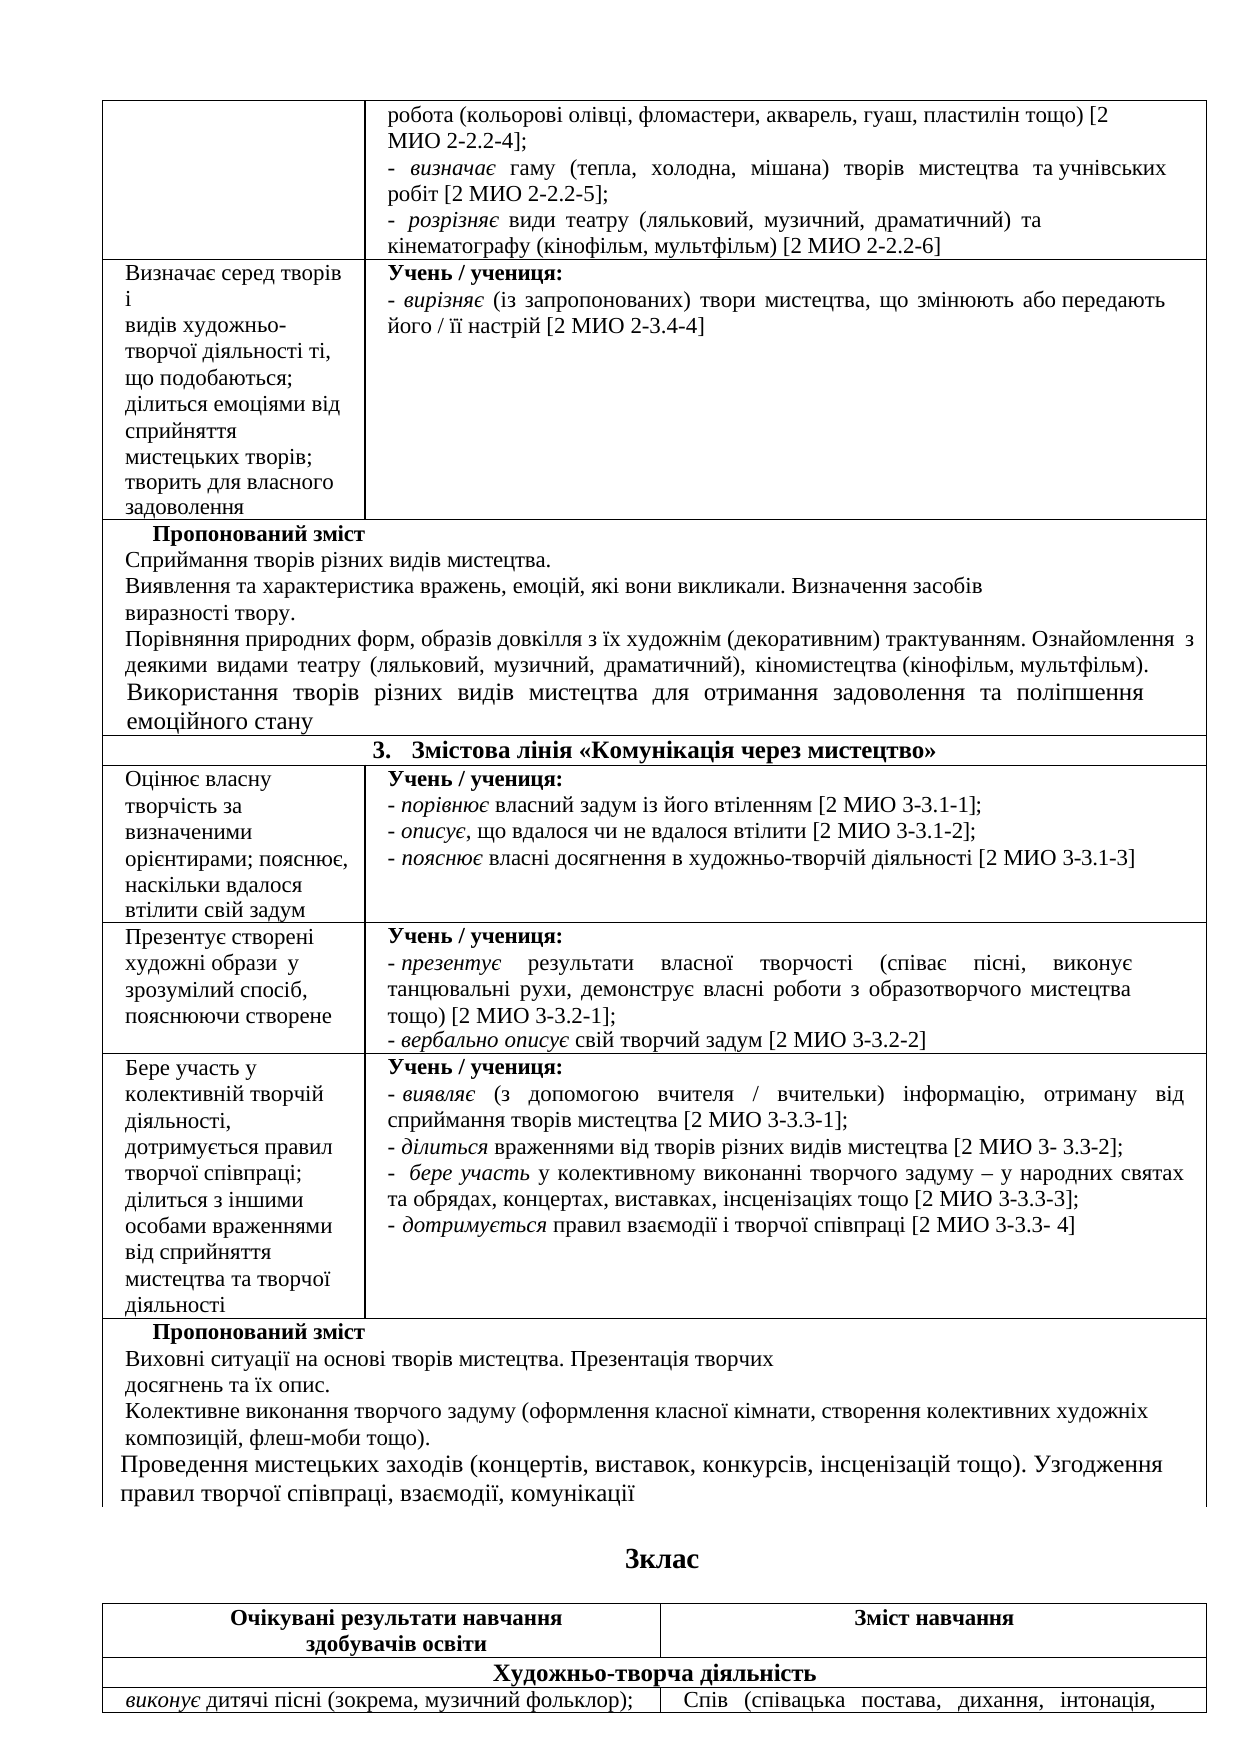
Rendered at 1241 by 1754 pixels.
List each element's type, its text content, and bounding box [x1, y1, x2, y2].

table_cell Оцінює власну творчість за визначеними орієнтирами; пояснює, наскільки вдалося втілити свій задум [103, 766, 364, 922]
table_cell Очікувані результати навчання здобувачів освіти [103, 1604, 660, 1657]
table_cell Пропонований зміст Сприймання творів різних видів мистецтва. Виявлення та характеристика вражень, емоцій, які вони викликали. Визначення засобів виразності твору. Порівняння природних форм, образів довкілля з їх художнім (декоративним) трактуванням. Ознайомлення з деякими видами театру (ляльковий, музичний, драматичний), кіномистецтва (кінофільм, мультфільм). Використання творів різних видів мистецтва для отримання задоволення та поліпшення емоційного стану [103, 520, 1206, 735]
table_cell Бере участь у колективній творчій діяльності, дотримується правил творчої співпраці; ділиться з іншими особами враженнями від сприйняття мистецтва та творчої діяльності [103, 1054, 364, 1317]
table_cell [661, 1688, 1206, 1712]
table_cell Художньо-творча діяльність [103, 1658, 1206, 1687]
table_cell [103, 101, 364, 259]
table_cell Зміст навчання [661, 1604, 1206, 1657]
table_cell Учень / учениця: презентує результати власної творчості (співає пісні, виконує танцювальні рухи, демонструє власні роботи з образотворчого мистецтва тощо) [2 МИО 3-3.2-1]; вербально описує свій творчий задум [2 МИО 3-3.2-2] [366, 923, 1206, 1053]
table_cell Учень / учениця: порівнює власний задум із його втіленням [2 МИО 3-3.1-1]; описує, що вдалося чи не вдалося втілити [2 МИО 3-3.1-2]; пояснює власні досягнення в художньо-творчій діяльності [2 МИО 3-3.1-3] [366, 766, 1206, 922]
table_cell 3. Змістова лінія «Комунікація через мистецтво» [103, 736, 1206, 764]
table_cell Учень / учениця: виявляє (з допомогою вчителя / вчительки) інформацію, отриману від сприймання творів мистецтва [2 МИО 3-3.3-1]; ділиться враженнями від творів різних видів мистецтва [2 МИО 3- 3.3-2]; бере участь у колективному виконанні творчого задуму – у народних святах та обрядах, концертах, виставках, інсценізаціях тощо [2 МИО 3-3.3-3]; дотримується правил взаємодії і творчої співпраці [2 МИО 3-3.3- 4] [366, 1054, 1206, 1317]
table_cell Пропонований зміст Виховні ситуації на основі творів мистецтва. Презентація творчих досягнень та їх опис. Колективне виконання творчого задуму (оформлення класної кімнати, створення колективних художніх композицій, флеш-моби тощо). Проведення мистецьких заходів (концертів, виставок, конкурсів, інсценізацій тощо). Узгодження правил творчої співпраці, взаємодії, комунікації [103, 1319, 1206, 1507]
table_cell Учень / учениця: - вирізняє (із запропонованих) твори мистецтва, що змінюють або передають його / її настрій [2 МИО 2-3.4-4] [366, 260, 1206, 519]
table_cell Визначає серед творів і видів художньо-творчої діяльності ті, що подобаються; ділиться емоціями від сприйняття мистецьких творів; творить для власного задоволення [103, 260, 364, 519]
table_cell Презентує створені художні образи у зрозумілий спосіб, пояснюючи створене [103, 923, 364, 1053]
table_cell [366, 101, 1206, 259]
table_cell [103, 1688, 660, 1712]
table_cell 3клас [103, 1507, 1207, 1603]
